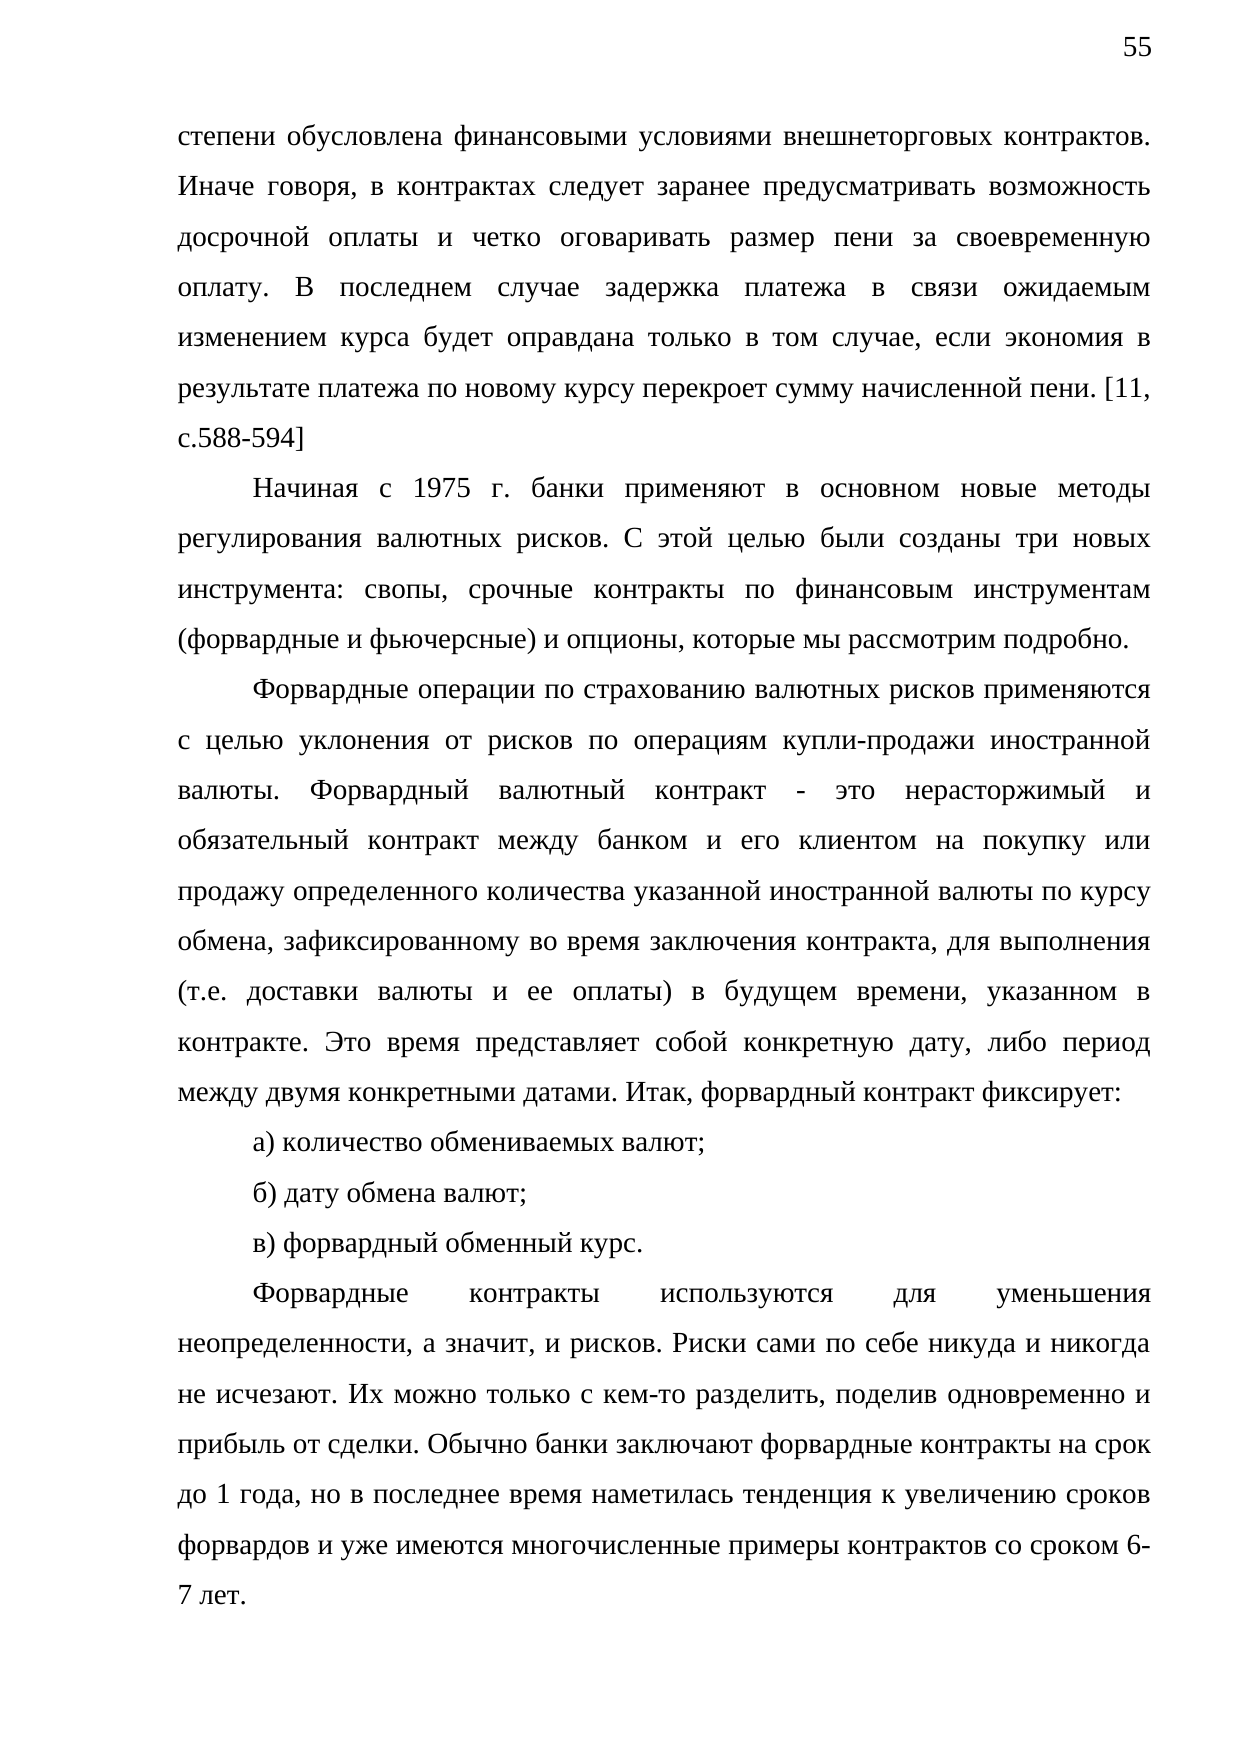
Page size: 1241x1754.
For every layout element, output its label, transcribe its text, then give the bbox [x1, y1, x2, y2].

text б) дату обмена валют; [177, 1175, 1152, 1208]
text Начиная с 1975 г. банки применяют в основном новые методы регулирования валютных рисков. С этой целью были созданы три новых инструмента: свопы, срочные контракты по финансовым инструментам (форвардные и фьючерсные) и опционы, которые мы рассмотрим подробно. [177, 470, 1152, 655]
text Форвардные контракты используются для уменьшения неопределенности, а значит, и рисков. Риски сами по себе никуда и никогда не исчезают. Их можно только с кем-то разделить, поделив одновременно и прибыль от сделки. Обычно банки заключают форвардные контракты на срок до 1 года, но в последнее время наметилась тенденция к увеличению сроков форвардов и уже имеются многочисленные примеры контрактов со сроком 6-7 лет. [177, 1275, 1152, 1611]
text Форвардные операции по страхованию валютных рисков применяются с целью уклонения от рисков по операциям купли-продажи иностранной валюты. Форвардный валютный контракт - это нерасторжимый и обязательный контракт между банком и его клиентом на покупку или продажу определенного количества указанной иностранной валюты по курсу обмена, зафиксированному во время заключения контракта, для выполнения (т.е. доставки валюты и ее оплаты) в будущем времени, указанном в контракте. Это время представляет собой конкретную дату, либо период между двумя конкретными датами. Итак, форвардный контракт фиксирует: [177, 672, 1152, 1108]
text а) количество обмениваемых валют; [177, 1124, 1152, 1158]
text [177, 118, 1152, 453]
text в) форвардный обменный курс. [177, 1225, 1152, 1258]
